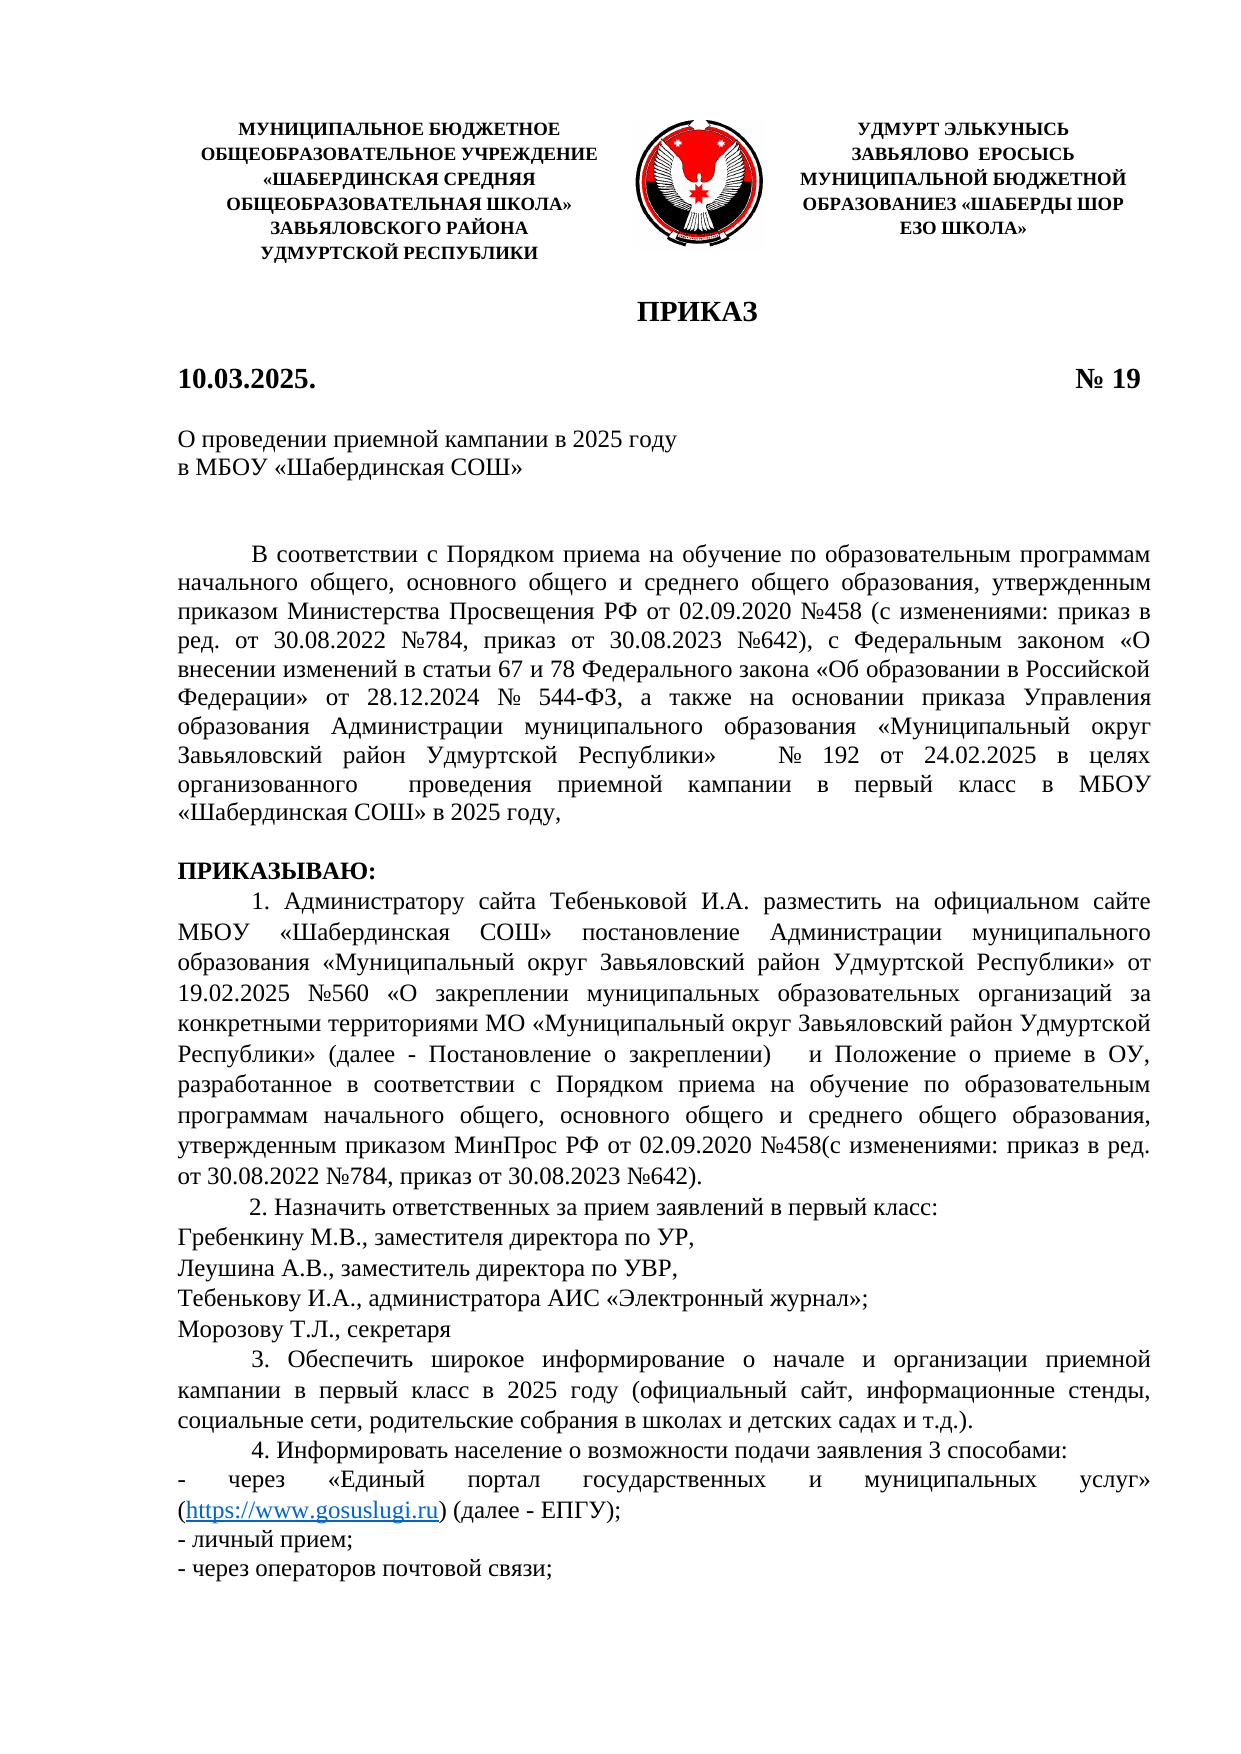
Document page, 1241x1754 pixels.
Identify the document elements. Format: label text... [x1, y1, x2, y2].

text Морозову Т.Л., секретаря [177, 1313, 1152, 1343]
text - через операторов почтовой связи; [177, 1553, 1152, 1582]
text 2. Назначить ответственных за прием заявлений в первый класс: [249, 1191, 1152, 1221]
text Гребенкину М.В., заместителя директора по УР, [177, 1221, 1152, 1252]
text ПРИКАЗЫВАЮ: [177, 855, 1149, 885]
text 10.03.2025. № 19 [177, 361, 1152, 395]
text В соответствии с Порядком приема на обучение по образовательным программам начального общего, основного общего и среднего общего образования, утвержденным приказом Министерства Просвещения РФ от 02.09.2020 №458 (с изменениями: приказ в ред. от 30.08.2022 №784, приказ от 30.08.2023 №642), с Федеральным законом «О внесении изменений в статьи 67 и 78 Федерального закона «Об образовании в Российской Федерации» от 28.12.2024 № 544-ФЗ, а также на основании приказа Управления образования Администрации муниципального образования «Муниципальный округ Завьяловский район Удмуртской Республики» № 192 от 24.02.2025 в целях организованного проведения приемной кампании в первый класс в МБОУ «Шабердинская СОШ» в 2025 году, [177, 539, 1152, 826]
text 1. Администратору сайта Тебеньковой И.А. разместить на официальном сайте МБОУ «Шабердинская СОШ» постановление Администрации муниципального образования «Муниципальный округ Завьяловский район Удмуртской Республики» от 19.02.2025 №560 «О закреплении муниципальных образовательных организаций за конкретными территориями МО «Муниципальный округ Завьяловский район Удмуртской Республики» (далее - Постановление о закреплении) и Положение о приеме в ОУ, разработанное в соответствии с Порядком приема на обучение по образовательным программам начального общего, основного общего и среднего общего образования, утвержденным приказом МинПрос РФ от 02.09.2020 №458(с изменениями: приказ в ред. от 30.08.2022 №784, приказ от 30.08.2023 №642). [177, 885, 1152, 1191]
text ПРИКАЗ [177, 294, 1152, 328]
table_header [621, 118, 778, 268]
text Тебенькову И.А., администратора АИС «Электронный журнал»; [177, 1282, 1152, 1313]
text 4. Информировать население о возможности подачи заявления 3 способами: [177, 1435, 1152, 1463]
picture [633, 118, 766, 251]
table_header МУНИЦИПАЛЬНОЕ БЮДЖЕТНОЕ ОБЩЕОБРАЗОВАТЕЛЬНОЕ УЧРЕЖДЕНИЕ «ШАБЕРДИНСКАЯ СРЕДНЯЯ ОБЩЕОБРАЗОВАТЕЛЬНАЯ ШКОЛА» ЗАВЬЯЛОВСКОГО РАЙОНА УДМУРТСКОЙ РЕСПУБЛИКИ [177, 118, 621, 268]
text Леушина А.В., заместитель директора по УВР, [177, 1252, 1152, 1282]
text - личный прием; [177, 1524, 1152, 1553]
text О проведении приемной кампании в 2025 году [177, 424, 1152, 452]
table_header УДМУРТ ЭЛЬКУНЫСЬ ЗАВЬЯЛОВО ЕРОСЫСЬ МУНИЦИПАЛЬНОЙ БЮДЖЕТНОЙ ОБРАЗОВАНИЕЗ «ШАБЕРДЫ ШОР ЕЗО ШКОЛА» [778, 118, 1148, 268]
text - через «Единый портал государственных и муниципальных услуг» (https://www.gosuslugi.ru) (далее - ЕПГУ); [177, 1463, 1152, 1524]
text 3. Обеспечить широкое информирование о начале и организации приемной кампании в первый класс в 2025 году (официальный сайт, информационные стенды, социальные сети, родительские собрания в школах и детских садах и т.д.). [177, 1343, 1152, 1435]
text в МБОУ «Шабердинская СОШ» [177, 452, 1152, 481]
